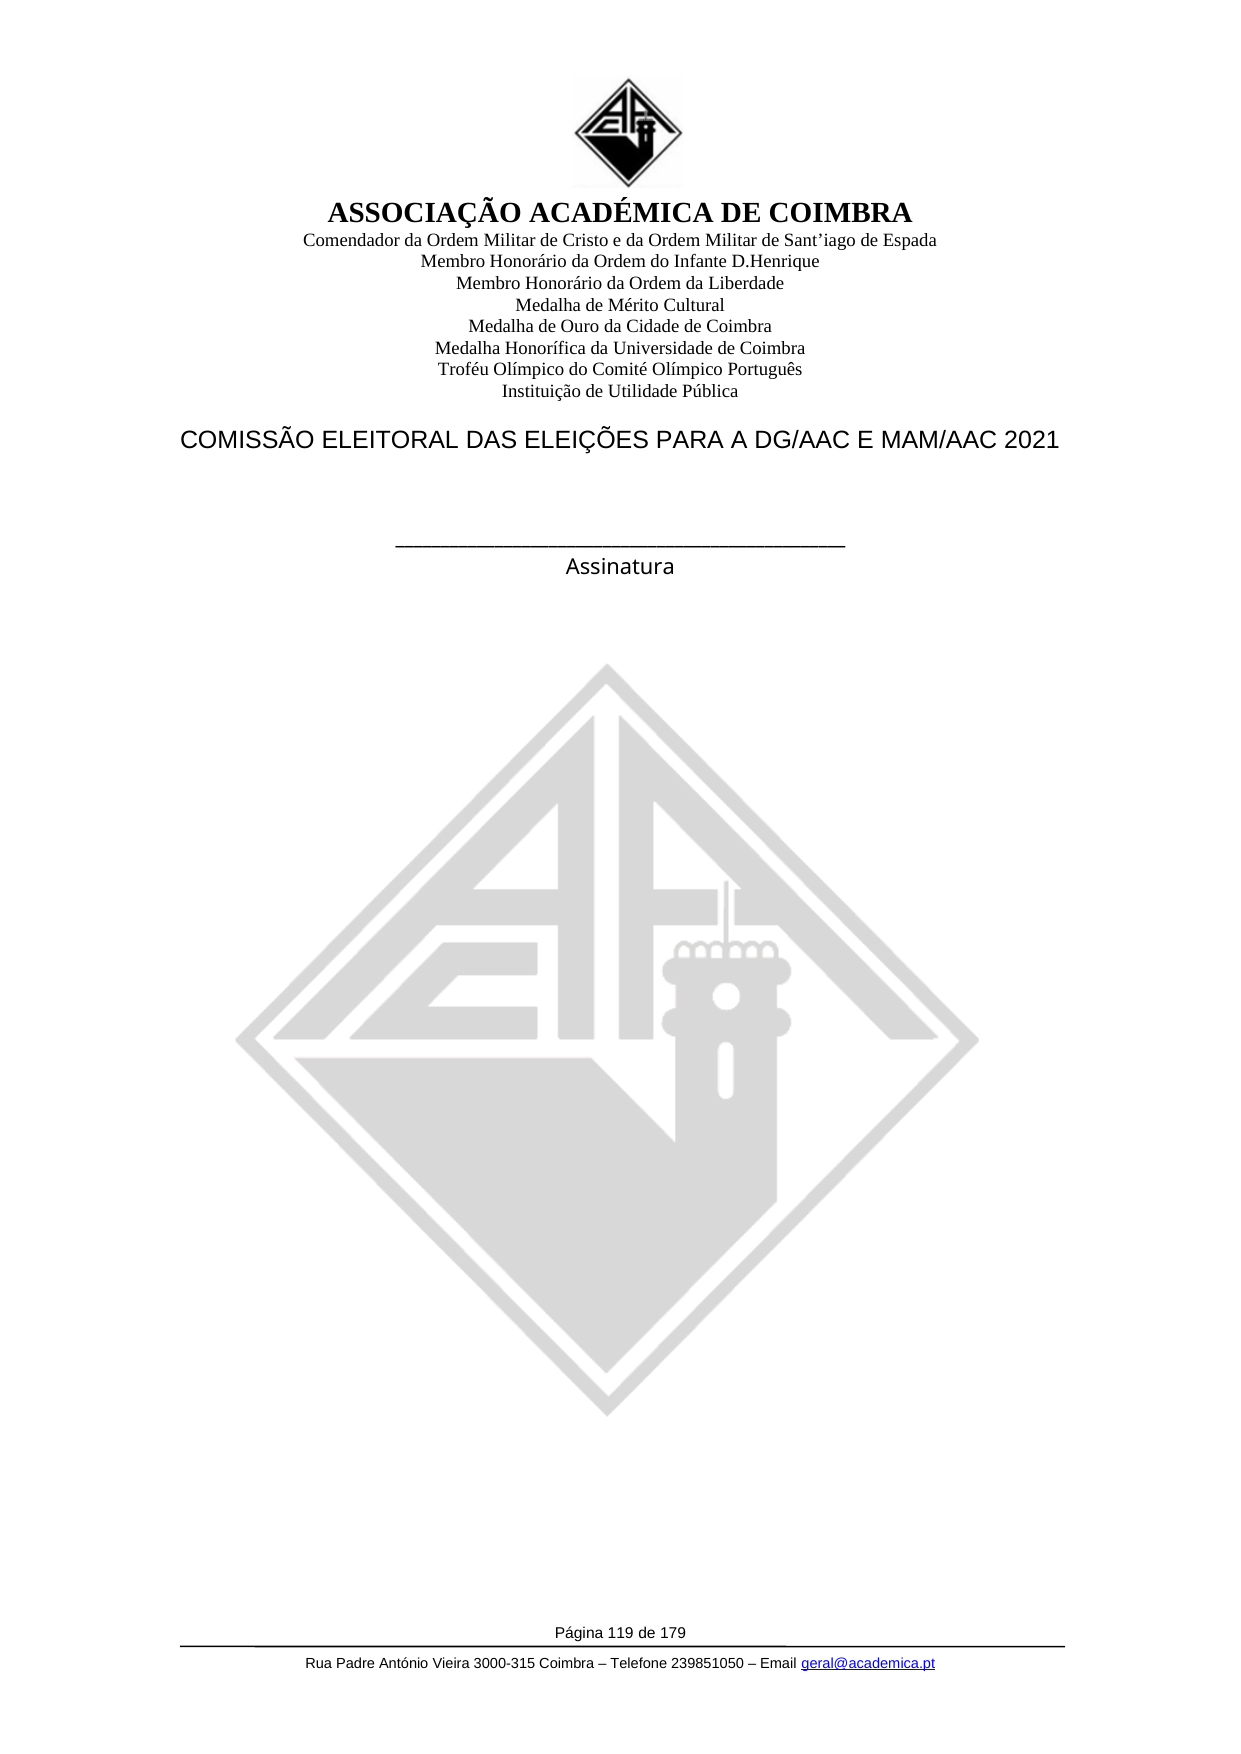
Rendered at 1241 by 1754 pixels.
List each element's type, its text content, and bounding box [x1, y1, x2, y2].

text Assinatura [177, 551, 1063, 581]
text __________________________________________________ [177, 521, 1063, 551]
picture [572, 75, 684, 188]
